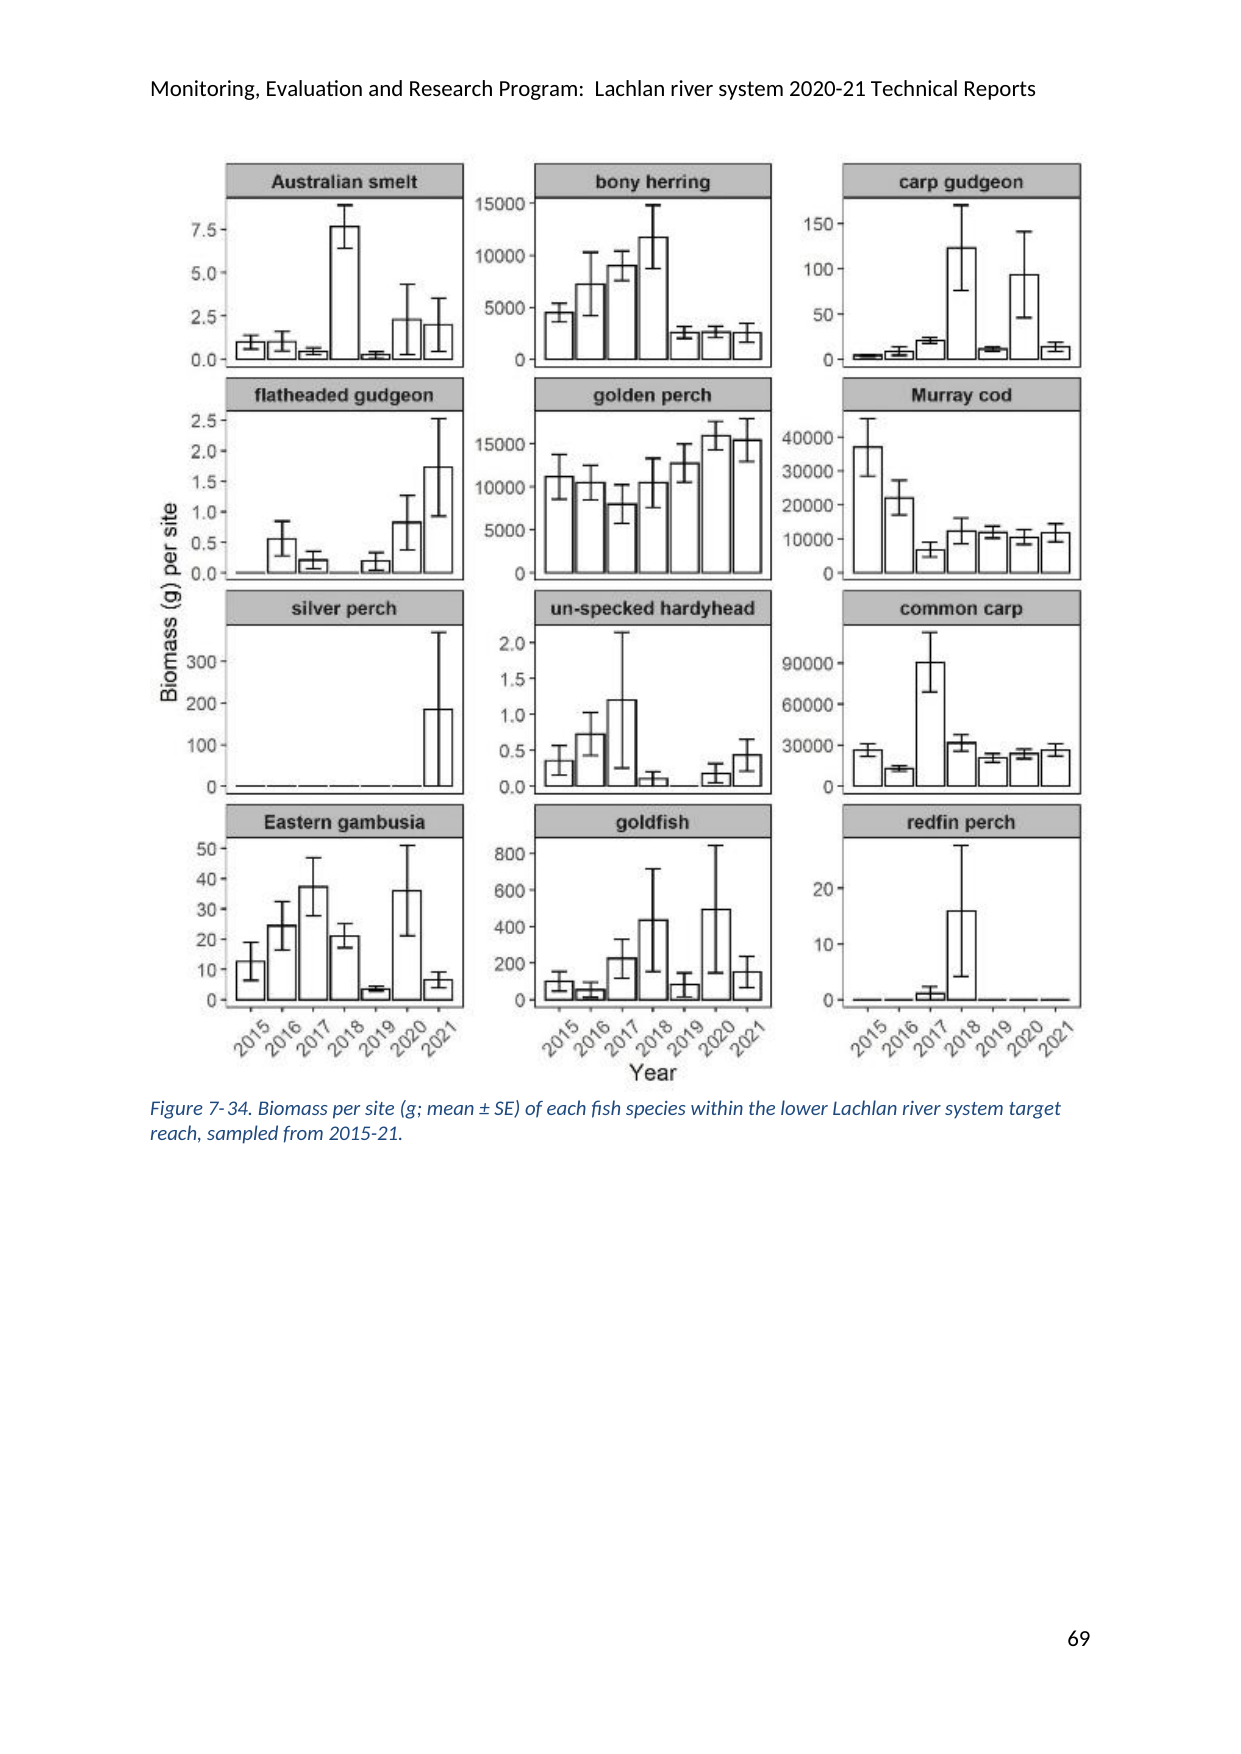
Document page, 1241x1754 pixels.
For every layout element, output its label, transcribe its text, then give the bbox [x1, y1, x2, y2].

picture [150, 154, 1091, 1095]
